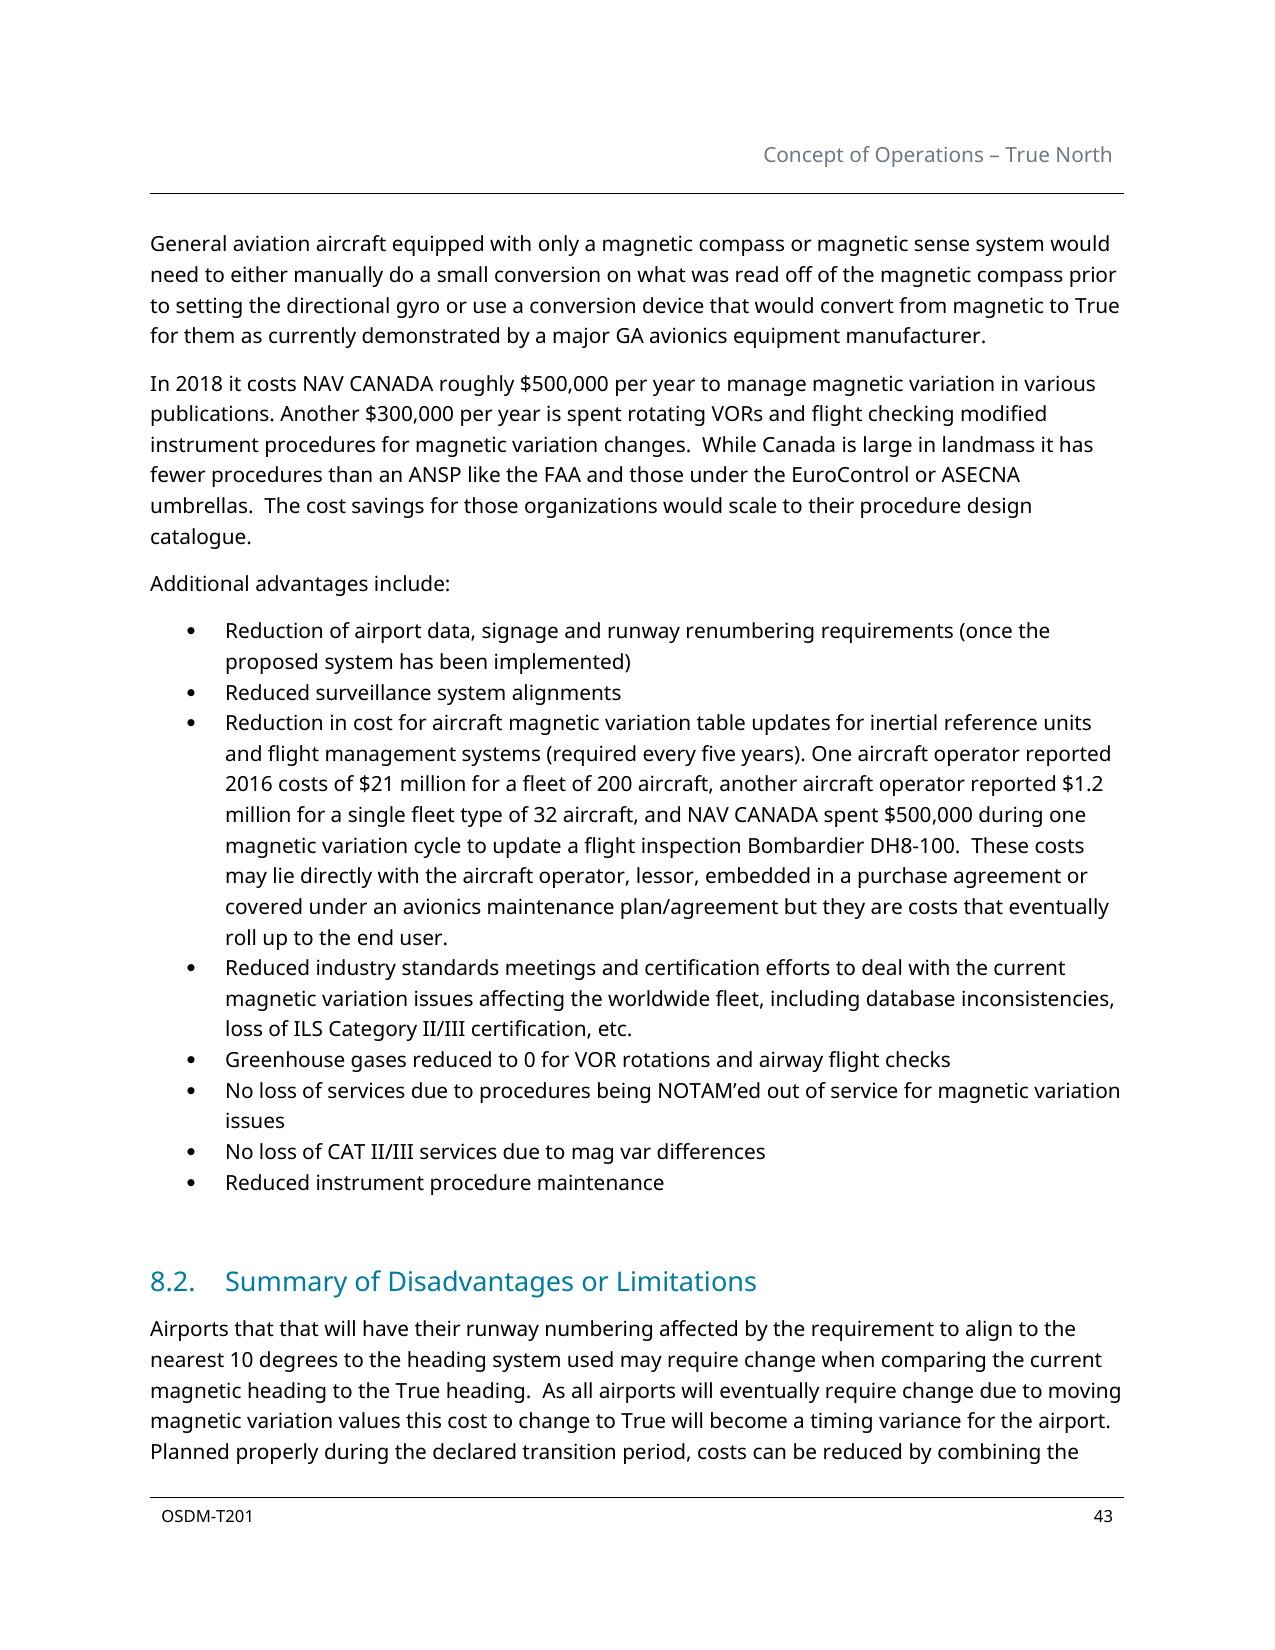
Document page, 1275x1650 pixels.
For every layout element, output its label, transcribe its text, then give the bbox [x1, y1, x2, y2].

list Reduced surveillance system alignments [187, 678, 1125, 706]
list Greenhouse gases reduced to 0 for VOR rotations and airway flight checks [187, 1045, 1125, 1074]
list No loss of services due to procedures being NOTAM’ed out of service for magnetic variation issues [187, 1076, 1125, 1135]
list Reduced industry standards meetings and certification efforts to deal with the current magnetic variation issues affecting the worldwide fleet, including database inconsistencies, loss of ILS Category II/III certification, etc. [187, 953, 1125, 1043]
subtitle Summary of Disadvantages or Limitations [150, 1262, 1125, 1299]
text Additional advantages include: [150, 569, 1125, 598]
text General aviation aircraft equipped with only a magnetic compass or magnetic sense system would need to either manually do a small conversion on what was read off of the magnetic compass prior to setting the directional gyro or use a conversion device that would convert from magnetic to True for them as currently demonstrated by a major GA avionics equipment manufacturer. [150, 229, 1125, 350]
list Reduced instrument procedure maintenance [187, 1168, 1125, 1196]
list Reduction in cost for aircraft magnetic variation table updates for inertial reference units and flight management systems (required every five years). One aircraft operator reported 2016 costs of $21 million for a fleet of 200 aircraft, another aircraft operator reported $1.2 million for a single fleet type of 32 aircraft, and NAV CANADA spent $500,000 during one magnetic variation cycle to update a flight inspection Bombardier DH8-100. These costs may lie directly with the aircraft operator, lessor, embedded in a purchase agreement or covered under an avionics maintenance plan/agreement but they are costs that eventually roll up to the end user. [187, 708, 1125, 951]
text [150, 1314, 1125, 1466]
text In 2018 it costs NAV CANADA roughly $500,000 per year to manage magnetic variation in various publications. Another $300,000 per year is spent rotating VORs and flight checking modified instrument procedures for magnetic variation changes. While Canada is large in landmass it has fewer procedures than an ANSP like the FAA and those under the EuroControl or ASECNA umbrellas. The cost savings for those organizations would scale to their procedure design catalogue. [150, 369, 1125, 550]
list No loss of CAT II/III services due to mag var differences [187, 1137, 1125, 1166]
list Reduction of airport data, signage and runway renumbering requirements (once the proposed system has been implemented) [187, 616, 1125, 676]
